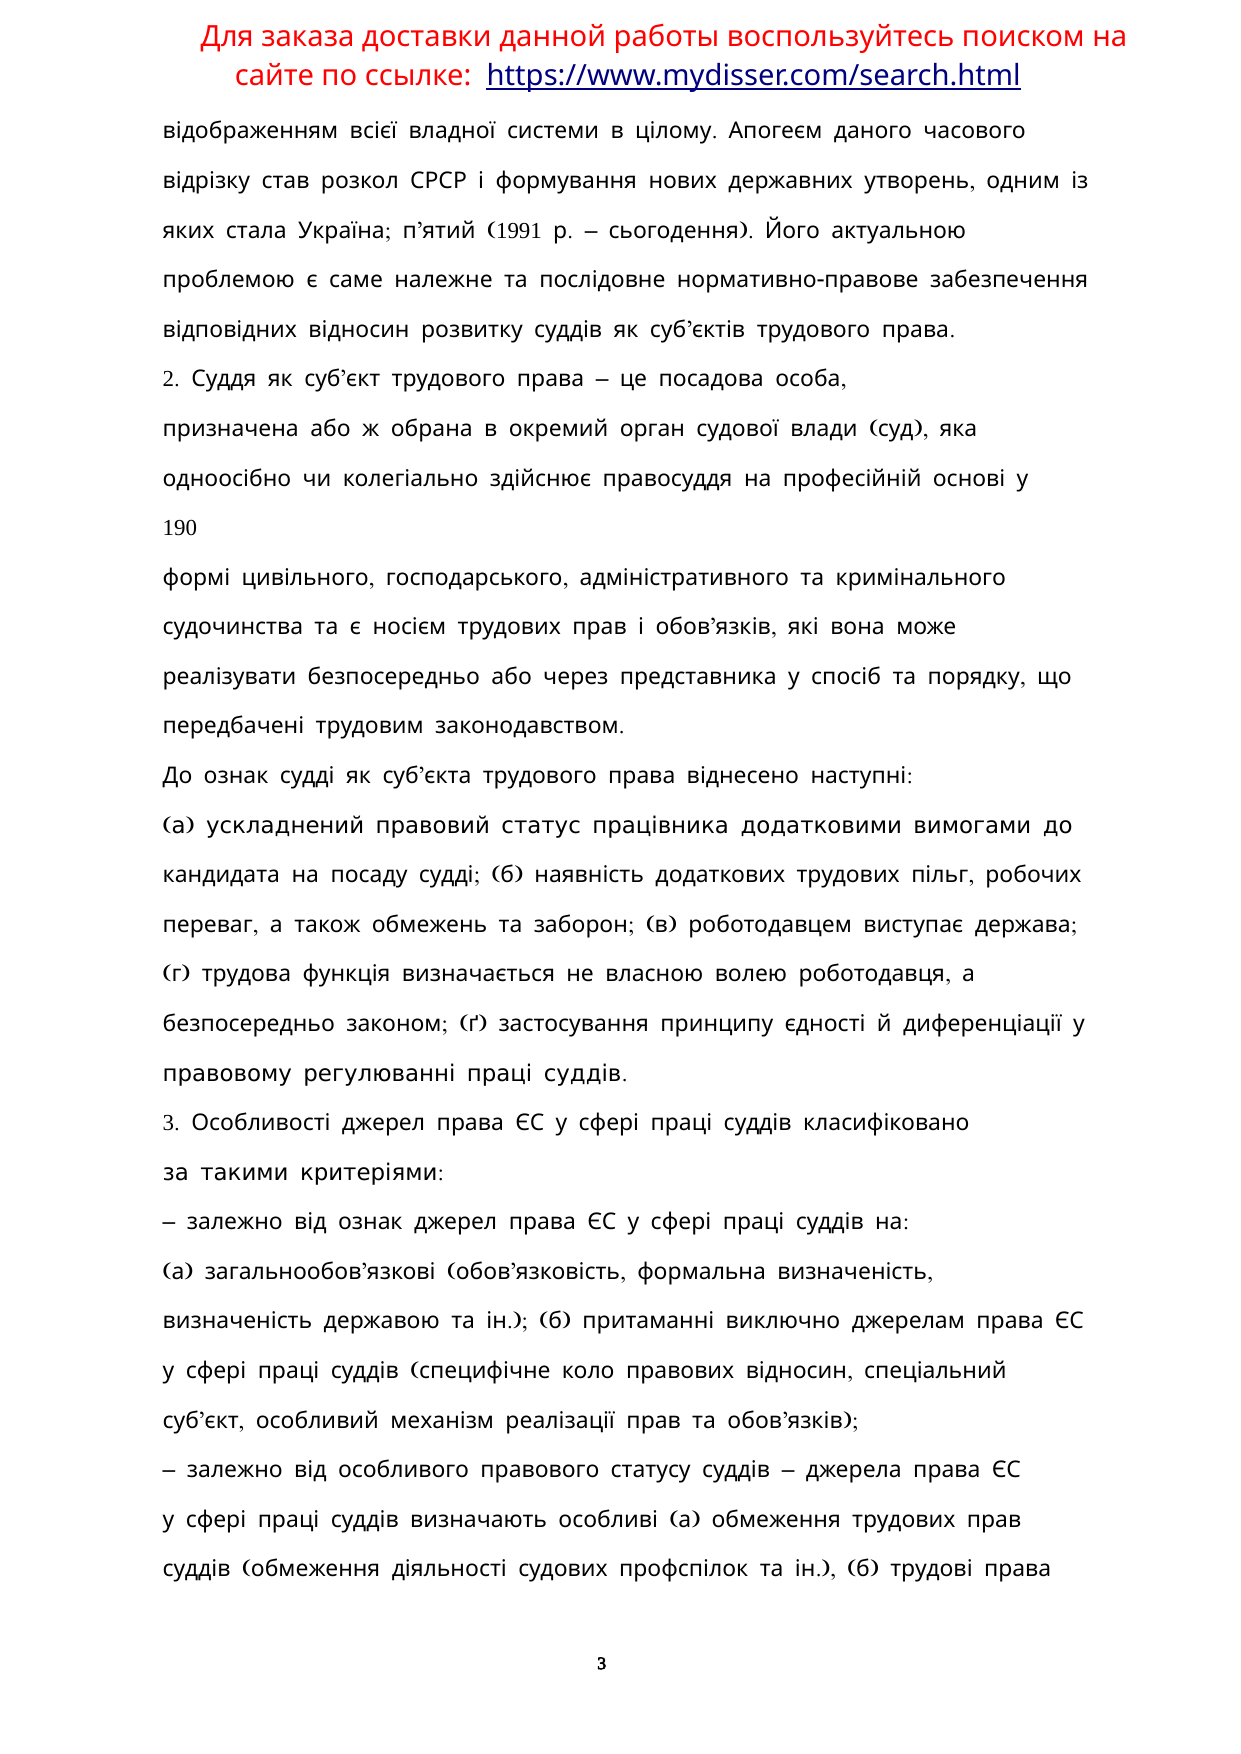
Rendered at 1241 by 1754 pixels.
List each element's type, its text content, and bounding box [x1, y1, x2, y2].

text затакимикритеріями [103, 1156, 1152, 1185]
text усферіпрацісуддіввизначаютьособливіаобмеженнятрудовихправ [103, 1503, 1152, 1532]
text суддівобмеженнядіяльностісудовихпрофспілоктаінбтрудовіправа [103, 1553, 1152, 1582]
text аускладненийправовийстатуспрацівникадодатковимивимогамидо [103, 809, 1152, 838]
text відображеннямвсієївладноїсистемивціломуАпогеємданогочасового [103, 115, 1152, 144]
text ОсобливостіджерелправаЄСусферіпрацісуддівкласифіковано [103, 1107, 1152, 1135]
text –залежновідознакджерелправаЄСусферіпрацісуддівна [103, 1206, 1152, 1234]
text судочинстватаєносіємтрудовихправіобов’язківяківонаможе [103, 611, 1152, 639]
text кандидатанапосадусуддібнаявністьдодатковихтрудовихпільгробочих [103, 859, 1152, 887]
text безпосередньозакономґзастосуванняпринципуєдностійдиференціаціїу [103, 1007, 1152, 1036]
text якихсталаУкраїнап’ятийр–сьогоденняЙогоактуальною [103, 214, 1152, 243]
text форміцивільногогосподарськогоадміністративноготакримінального [103, 561, 1152, 590]
text передбаченітрудовимзаконодавством [103, 710, 1152, 739]
text визначеністьдержавоютаінбпритаманнівиключноджереламправаЄС [103, 1305, 1152, 1334]
text гтрудовафункціявизначаєтьсяневласноюволеюроботодавцяа [103, 958, 1152, 987]
text правовомурегулюванніпрацісуддів [103, 1057, 1152, 1086]
text суб’єктособливиймеханізмреалізаціїправтаобов’язків [103, 1404, 1152, 1433]
text одноосібночиколегіальноздійснюєправосуддянапрофесійнійосновіу [103, 462, 1152, 491]
text Доознаксуддіяксуб’єктатрудовогоправавіднесенонаступні [103, 759, 1152, 788]
text  [103, 512, 1152, 540]
text Суддяяксуб’єкттрудовогоправа–цепосадоваособа [103, 363, 1152, 392]
text реалізуватибезпосередньоабочерезпредставникауспосібтапорядкущо [103, 660, 1152, 689]
text відповіднихвідносинрозвиткусуддівяксуб’єктівтрудовогоправа [103, 313, 1152, 342]
text –залежновідособливогоправовогостатусусуддів–джерелаправаЄС [103, 1454, 1152, 1482]
text азагальнообов’язковіобов’язковістьформальнавизначеність [103, 1255, 1152, 1284]
text відрізкуставрозколСРСРіформуванняновихдержавнихутвореньодниміз [103, 164, 1152, 193]
text призначенаабожобранавокремийоргансудовоївладисудяка [103, 412, 1152, 441]
text усферіпрацісуддівспецифічнеколоправовихвідносинспеціальний [103, 1354, 1152, 1383]
text проблемоюєсаменалежнетапослідовненормативноправовезабезпечення [103, 264, 1152, 292]
text перевагатакожобмеженьтазаборонвроботодавцемвиступаєдержава [103, 908, 1152, 937]
